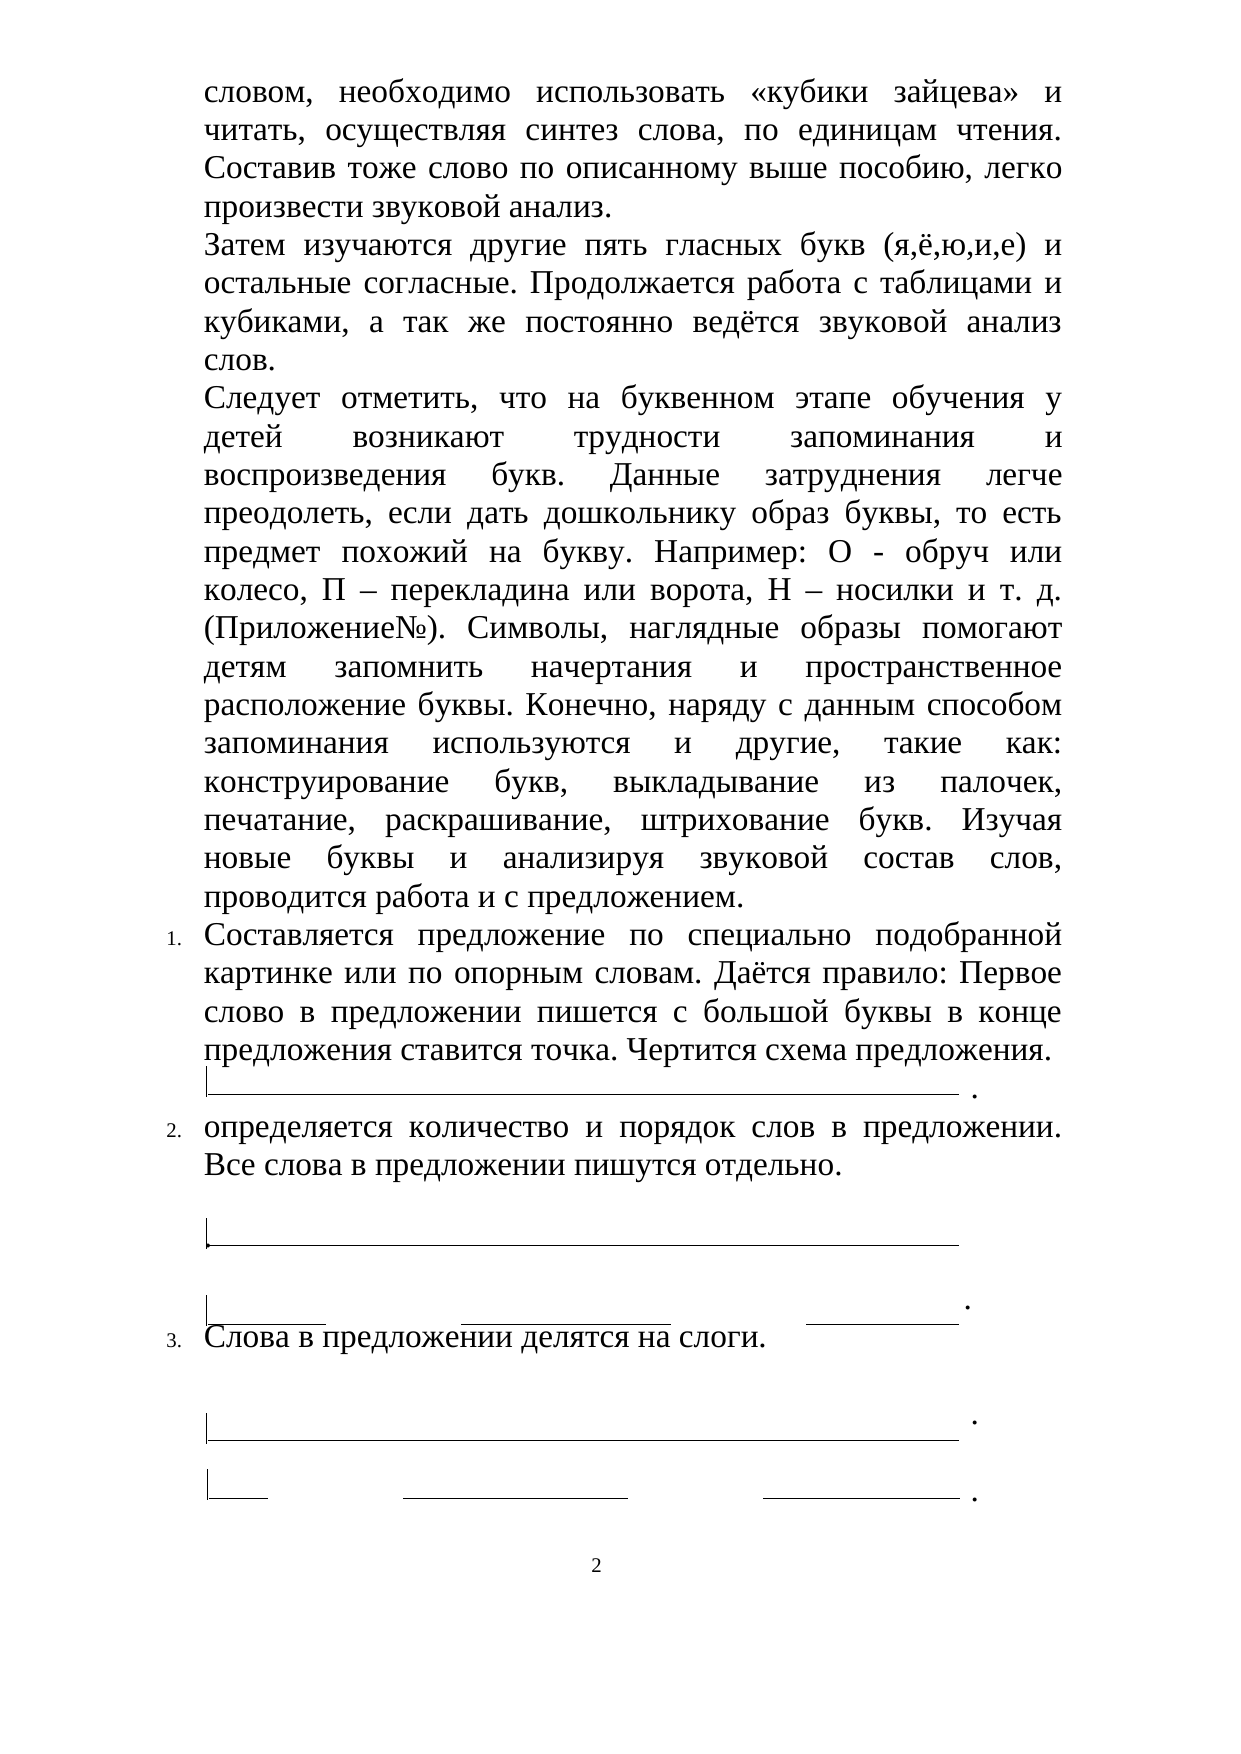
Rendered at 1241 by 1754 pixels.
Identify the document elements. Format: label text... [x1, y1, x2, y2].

text Затем изучаются другие пять гласных букв (я,ё,ю,и,е) и остальные согласные. Продолжается работа с таблицами и кубиками, а так же постоянно ведётся звуковой анализ слов. [204, 224, 1063, 377]
text . [204, 1470, 1063, 1508]
text . [204, 1278, 1063, 1317]
text . [204, 1182, 1063, 1254]
text Следует отметить, что на буквенном этапе обучения у детей возникают трудности запоминания и воспроизведения букв. Данные затруднения легче преодолеть, если дать дошкольнику образ буквы, то есть предмет похожий на букву. Например: О - обруч или колесо, П – перекладина или ворота, Н – носилки и т. д. (Приложение№). Символы, наглядные образы помогают детям запомнить начертания и пространственное расположение буквы. Конечно, наряду с данным способом запоминания используются и другие, такие как: конструирование букв, выкладывание из палочек, печатание, раскрашивание, штрихование букв. Изучая новые буквы и анализируя звуковой состав слов, проводится работа и с предложением. [204, 377, 1063, 914]
list определяется количество и порядок слов в предложении. Все слова в предложении пишутся отдельно. [166, 1106, 1063, 1182]
text . [204, 1393, 1063, 1432]
text . [204, 1067, 1063, 1106]
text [204, 71, 1063, 224]
list Составляется предложение по специально подобранной картинке или по опорным словам. Даётся правило: Первое слово в предложении пишется с большой буквы в конце предложения ставится точка. Чертится схема предложения. [166, 914, 1063, 1067]
list Слова в предложении делятся на слоги. [166, 1317, 1063, 1355]
